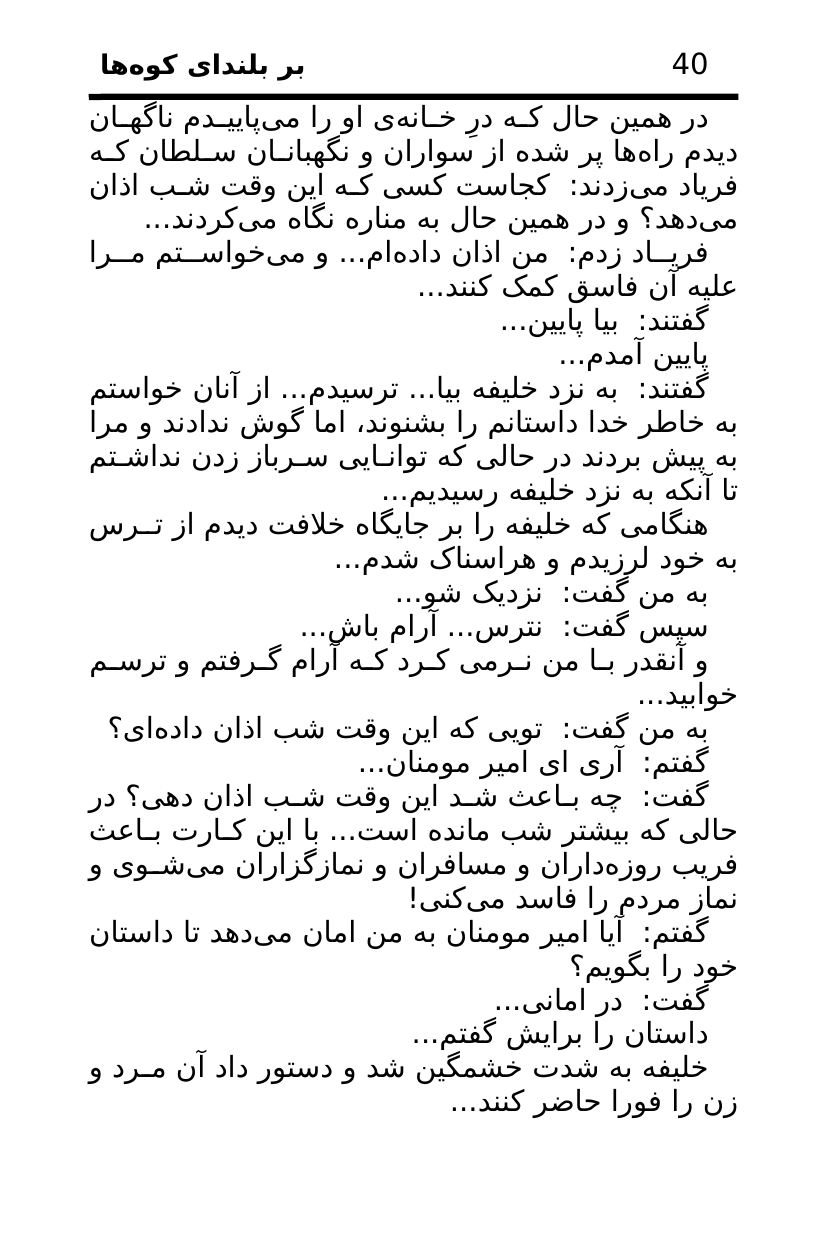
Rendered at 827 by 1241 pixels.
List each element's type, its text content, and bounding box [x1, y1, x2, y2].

text خلیفه به شدت خشمگین شد و دستور داد آن مرد و زن را فورا حاضر کنند... [89, 1051, 738, 1119]
text گفت: چه باعث شد این وقت شب اذان دهی؟ در حالی که بیشتر شب مانده است... با این کارت باعث فریب روزه‌داران و مسافران و نمازگزاران می‌شوی و نماز مردم را فاسد می‌کنی! [89, 779, 738, 915]
text فریاد زدم: من اذان داده‌ام... و می‌خواستم مرا علیه آن فاسق کمک کنند... [89, 236, 738, 304]
text گفتند: به نزد خلیفه بیا... ترسیدم... از آنان خواستم به خاطر خدا داستانم را بشنوند، اما گوش ندادند و مرا به پیش بردند در حالی که توانایی سرباز زدن نداشتم تا آنکه به نزد خلیفه رسیدیم... [89, 372, 738, 507]
text پایین آمدم... [89, 338, 738, 372]
text سپس گفت: نترس... آرام باش... [89, 609, 738, 643]
text هنگامی که خلیفه را بر جایگاه خلافت دیدم از ترس به خود لرزیدم و هراسناک شدم... [89, 507, 738, 575]
text گفتم: آری ای امیر مومنان... [89, 745, 738, 779]
text گفتم: آیا امیر مومنان به من امان می‌دهد تا داستان خود را بگویم؟ [89, 915, 738, 983]
text و آنقدر با من نرمی کرد که آرام گرفتم و ترسم خوابید... [89, 643, 738, 711]
text در همین حال که درِ خانه‌ی او را می‌پاییدم ناگهان دیدم راه‌ها پر شده از سواران و نگهبانان سلطان که فریاد می‌زدند: کجاست کسی که این وقت شب اذان می‌دهد؟ و در همین حال به مناره نگاه می‌کردند... [89, 100, 738, 236]
text داستان را برایش گفتم... [89, 1017, 738, 1051]
text گفتند: بیا پایین... [89, 304, 738, 338]
text به من گفت: تویی که این وقت شب اذان داده‌ای؟ [89, 711, 738, 745]
text به من گفت: نزدیک شو... [89, 575, 738, 609]
text گفت: در امانی... [89, 983, 738, 1017]
